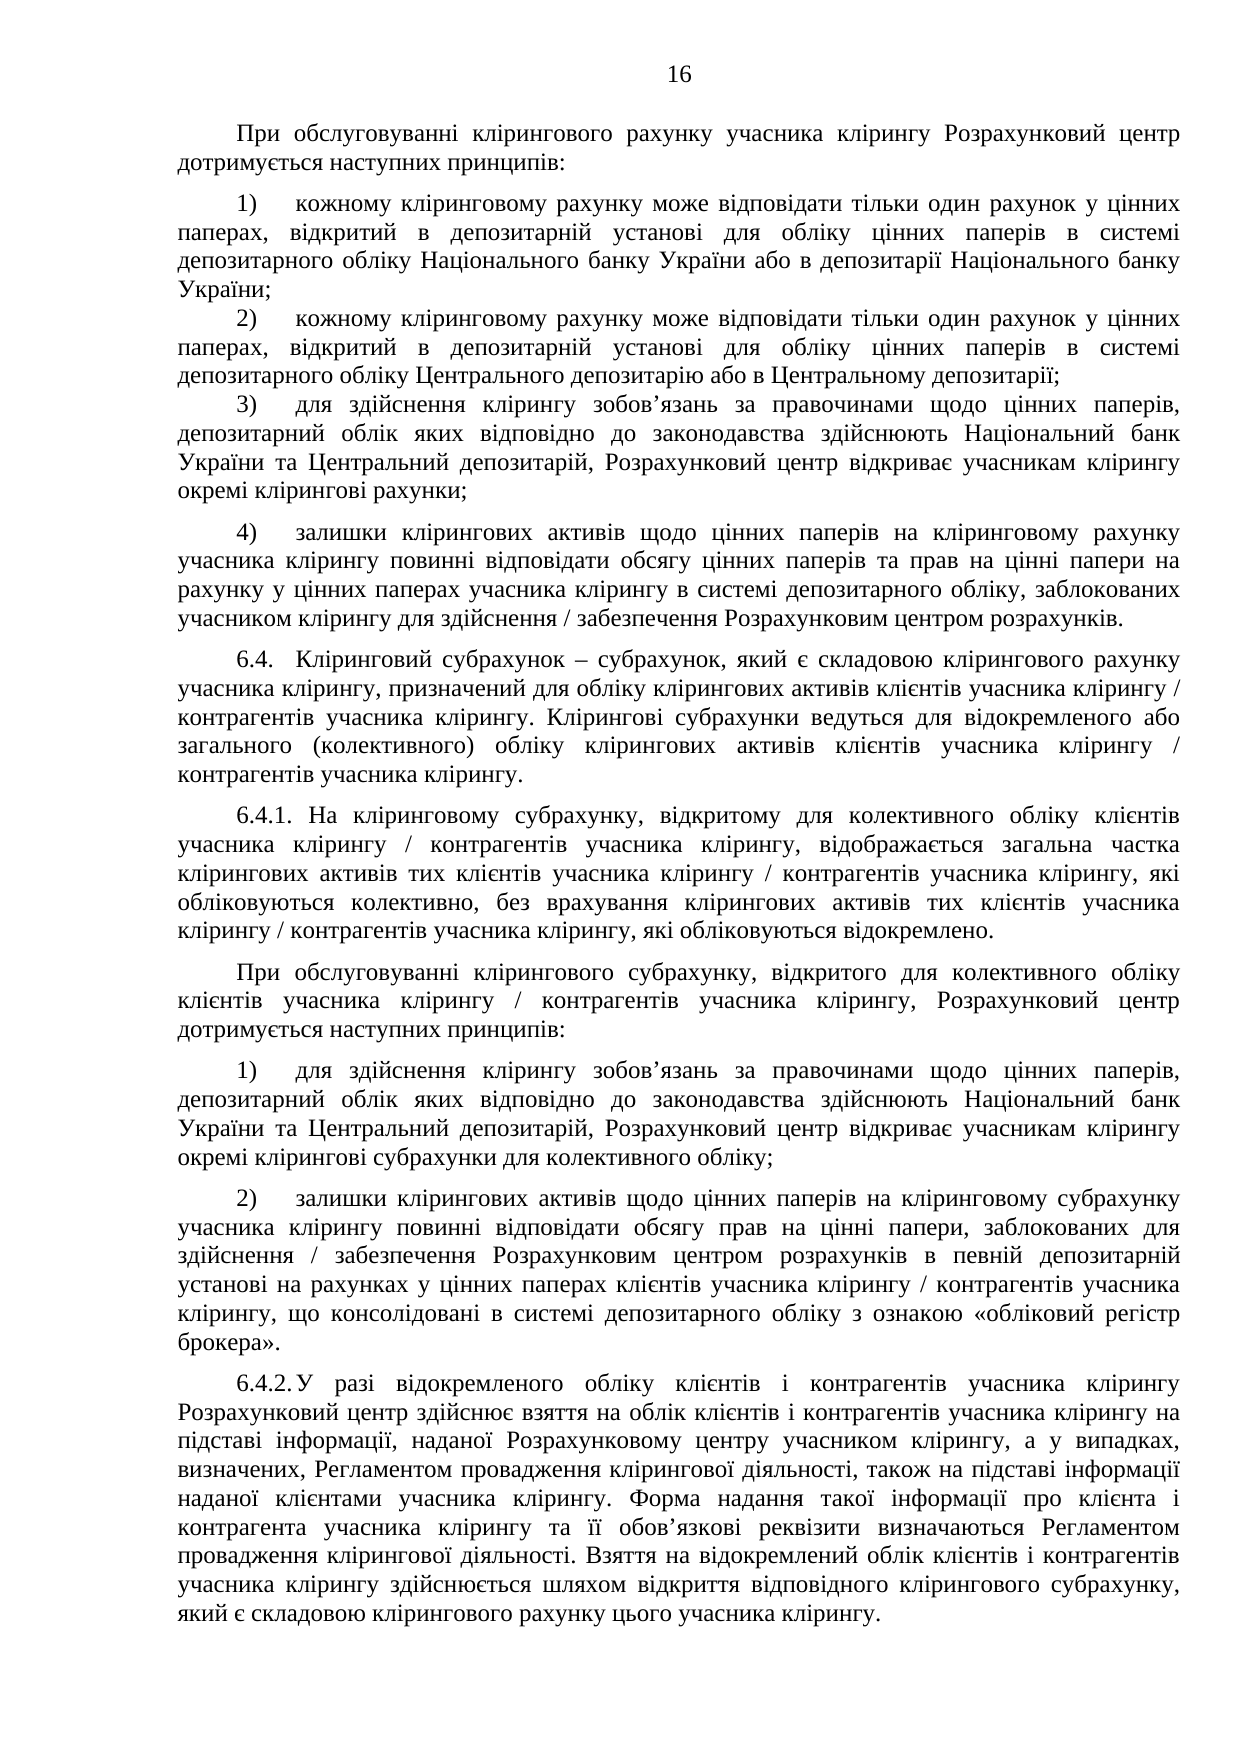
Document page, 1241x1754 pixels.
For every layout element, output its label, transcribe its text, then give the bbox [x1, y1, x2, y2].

list залишки клірингових активів щодо цінних паперів на кліринговому субрахунку учасника клірингу повинні відповідати обсягу прав на цінні папери, заблокованих для здійснення / забезпечення Розрахунковим центром розрахунків в певній депозитарній установі на рахунках у цінних паперах клієнтів учасника клірингу / контрагентів учасника клірингу, що консолідовані в системі депозитарного обліку з ознакою «обліковий регістр брокера». [177, 1183, 1181, 1356]
text При обслуговуванні клірингового субрахунку, відкритого для колективного обліку клієнтів учасника клірингу / контрагентів учасника клірингу, Розрахунковий центр дотримується наступних принципів: [177, 957, 1181, 1043]
list кожному кліринговому рахунку може відповідати тільки один рахунок у цінних паперах, відкритий в депозитарній установі для обліку цінних паперів в системі депозитарного обліку Національного банку України або в депозитарії Національного банку України; [177, 188, 1181, 303]
list для здійснення клірингу зобов’язань за правочинами щодо цінних паперів, депозитарний облік яких відповідно до законодавства здійснюють Національний банк України та Центральний депозитарій, Розрахунковий центр відкриває учасникам клірингу окремі клірингові субрахунки для колективного обліку; [177, 1056, 1181, 1171]
text При обслуговуванні клірингового рахунку учасника клірингу Розрахунковий центр дотримується наступних принципів: [177, 118, 1181, 176]
list для здійснення клірингу зобов’язань за правочинами щодо цінних паперів, депозитарний облік яких відповідно до законодавства здійснюють Національний банк України та Центральний депозитарій, Розрахунковий центр відкриває учасникам клірингу окремі клірингові рахунки; [177, 389, 1181, 504]
text 6.4.1. На кліринговому субрахунку, відкритому для колективного обліку клієнтів учасника клірингу / контрагентів учасника клірингу, відображається загальна частка клірингових активів тих клієнтів учасника клірингу / контрагентів учасника клірингу, які обліковуються колективно, без врахування клірингових активів тих клієнтів учасника клірингу / контрагентів учасника клірингу, які обліковуються відокремлено. [177, 801, 1181, 944]
list 6.4.2. У разі відокремленого обліку клієнтів і контрагентів учасника клірингу Розрахунковий центр здійснює взяття на облік клієнтів і контрагентів учасника клірингу на підставі інформації, наданої Розрахунковому центру учасником клірингу, а у випадках, визначених, Регламентом провадження клірингової діяльності, також на підставі інформації наданої клієнтами учасника клірингу. Форма надання такої інформації про клієнта і контрагента учасника клірингу та її обов’язкові реквізити визначаються Регламентом провадження клірингової діяльності. Взяття на відокремлений облік клієнтів і контрагентів учасника клірингу здійснюється шляхом відкриття відповідного клірингового субрахунку, який є складовою клірингового рахунку цього учасника клірингу. [177, 1368, 1181, 1627]
list Кліринговий субрахунок – субрахунок, який є складовою клірингового рахунку учасника клірингу, призначений для обліку клірингових активів клієнтів учасника клірингу / контрагентів учасника клірингу. Клірингові субрахунки ведуться для відокремленого або загального (колективного) обліку клірингових активів клієнтів учасника клірингу / контрагентів учасника клірингу. [177, 644, 1181, 788]
list кожному кліринговому рахунку може відповідати тільки один рахунок у цінних паперах, відкритий в депозитарній установі для обліку цінних паперів в системі депозитарного обліку Центрального депозитарію або в Центральному депозитарії; [177, 303, 1181, 389]
list залишки клірингових активів щодо цінних паперів на кліринговому рахунку учасника клірингу повинні відповідати обсягу цінних паперів та прав на цінні папери на рахунку у цінних паперах учасника клірингу в системі депозитарного обліку, заблокованих учасником клірингу для здійснення / забезпечення Розрахунковим центром розрахунків. [177, 517, 1181, 632]
